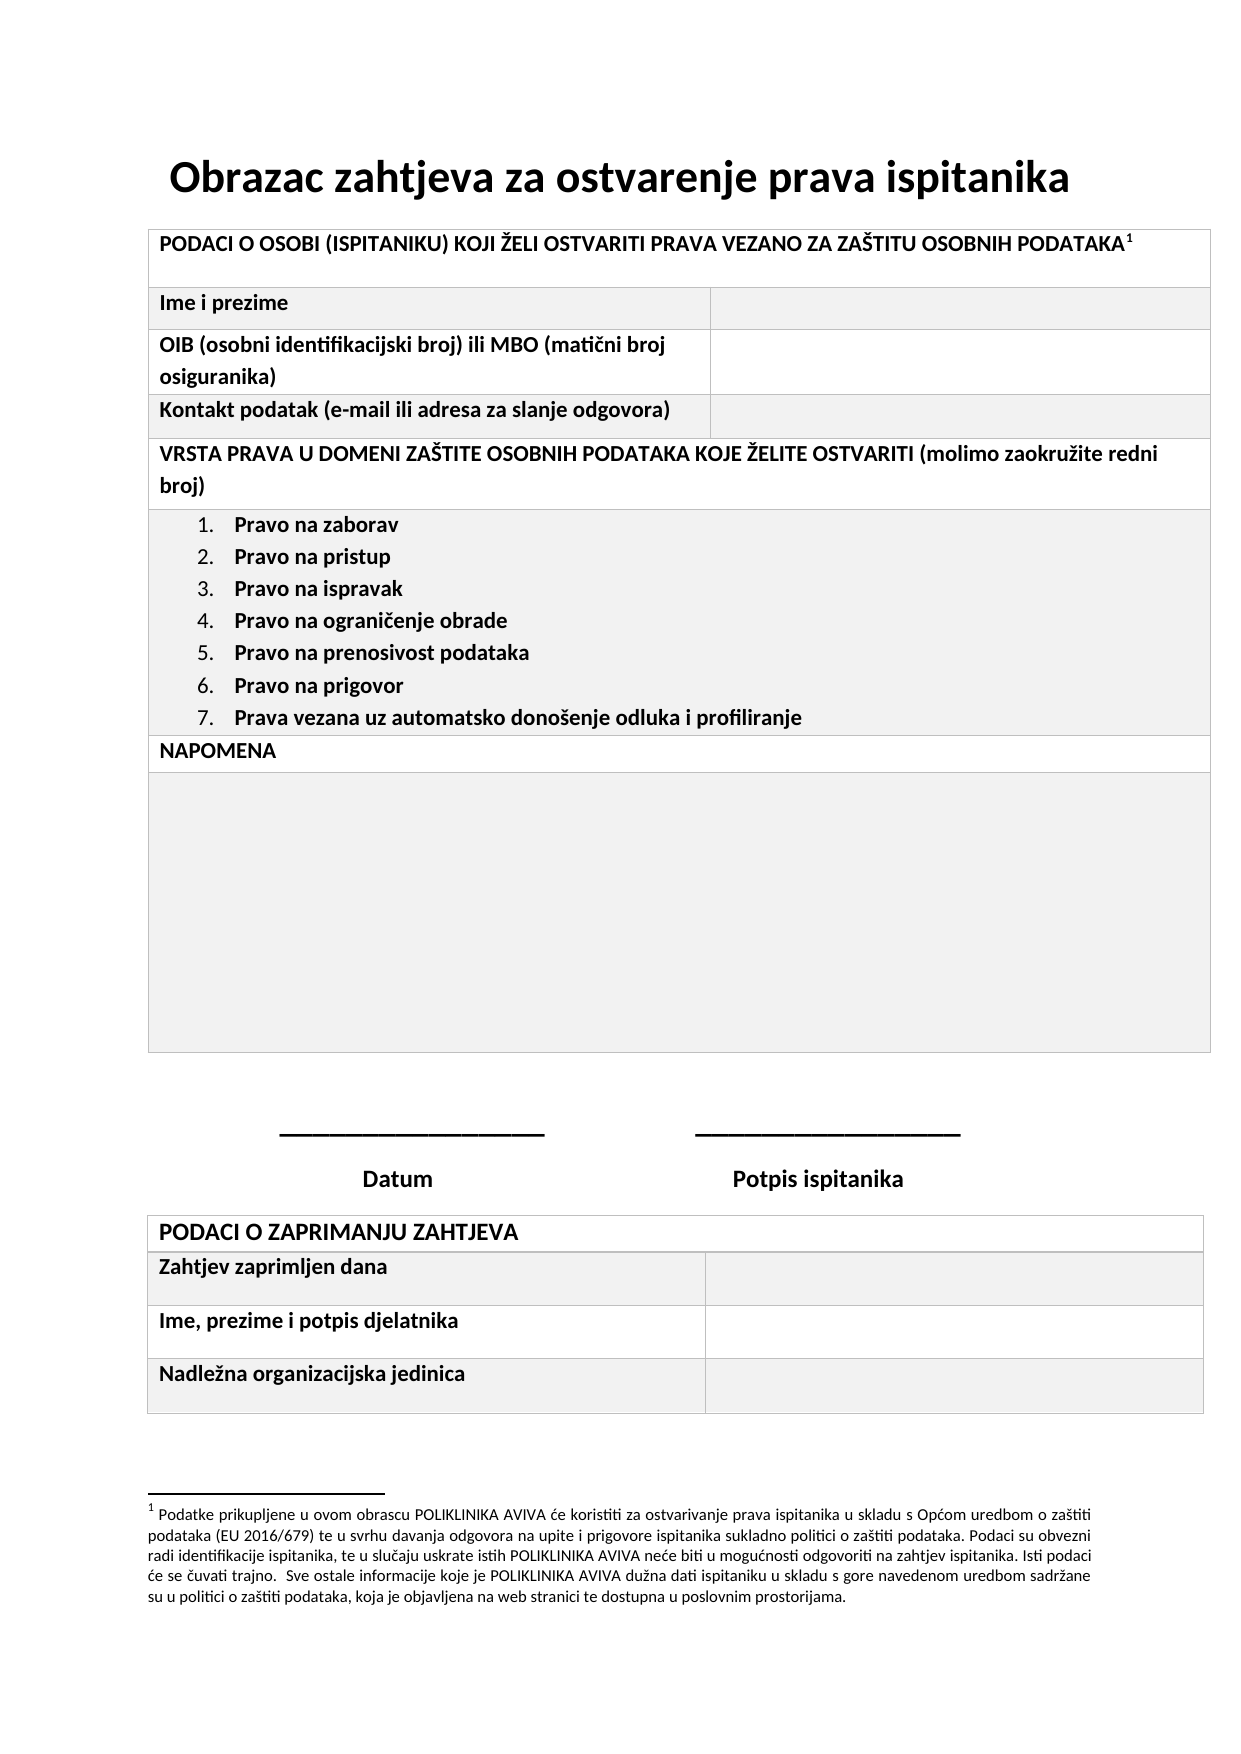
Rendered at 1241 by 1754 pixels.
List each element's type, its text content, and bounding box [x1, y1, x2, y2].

table_cell [706, 1253, 1203, 1305]
text Datum Potpis ispitanika [148, 1163, 1093, 1194]
table_cell [706, 1359, 1203, 1412]
text ________________ ________________ [148, 1100, 1093, 1141]
table_cell Ime, prezime i potpis djelatnika [148, 1306, 705, 1358]
table_header PODACI O OSOBI (ISPITANIKU) KOJI ŽELI OSTVARITI PRAVA VEZANO ZA ZAŠTITU OSOBNIH PODATAKA [149, 230, 1210, 287]
table_cell [711, 288, 1210, 329]
table_cell Nadležna organizacijska jedinica [148, 1359, 705, 1412]
table_cell OIB (osobni identifikacijski broj) ili MBO (matični broj osiguranika) [149, 330, 710, 394]
table_cell Zahtjev zaprimljen dana [148, 1253, 705, 1305]
text Obrazac zahtjeva za ostvarenje prava ispitanika [148, 148, 1093, 203]
table_cell Pravo na zaborav Pravo na pristup Pravo na ispravak Pravo na ograničenje obrade Pravo na prenosivost podataka Pravo na prigovor Prava vezana uz automatsko donošenje odluka i profiliranje [149, 510, 1210, 735]
table_cell NAPOMENA [149, 736, 1210, 772]
table_cell [149, 773, 1210, 1052]
table_cell Ime i prezime [149, 288, 710, 329]
table_cell [711, 330, 1210, 394]
table_header PODACI O ZAPRIMANJU ZAHTJEVA [148, 1216, 1203, 1251]
table_cell [706, 1306, 1203, 1358]
table_cell [711, 395, 1210, 438]
table_cell VRSTA PRAVA U DOMENI ZAŠTITE OSOBNIH PODATAKA KOJE ŽELITE OSTVARITI (molimo zaokružite redni broj) [149, 439, 1210, 509]
table_cell Kontakt podatak (e-mail ili adresa za slanje odgovora) [149, 395, 710, 438]
